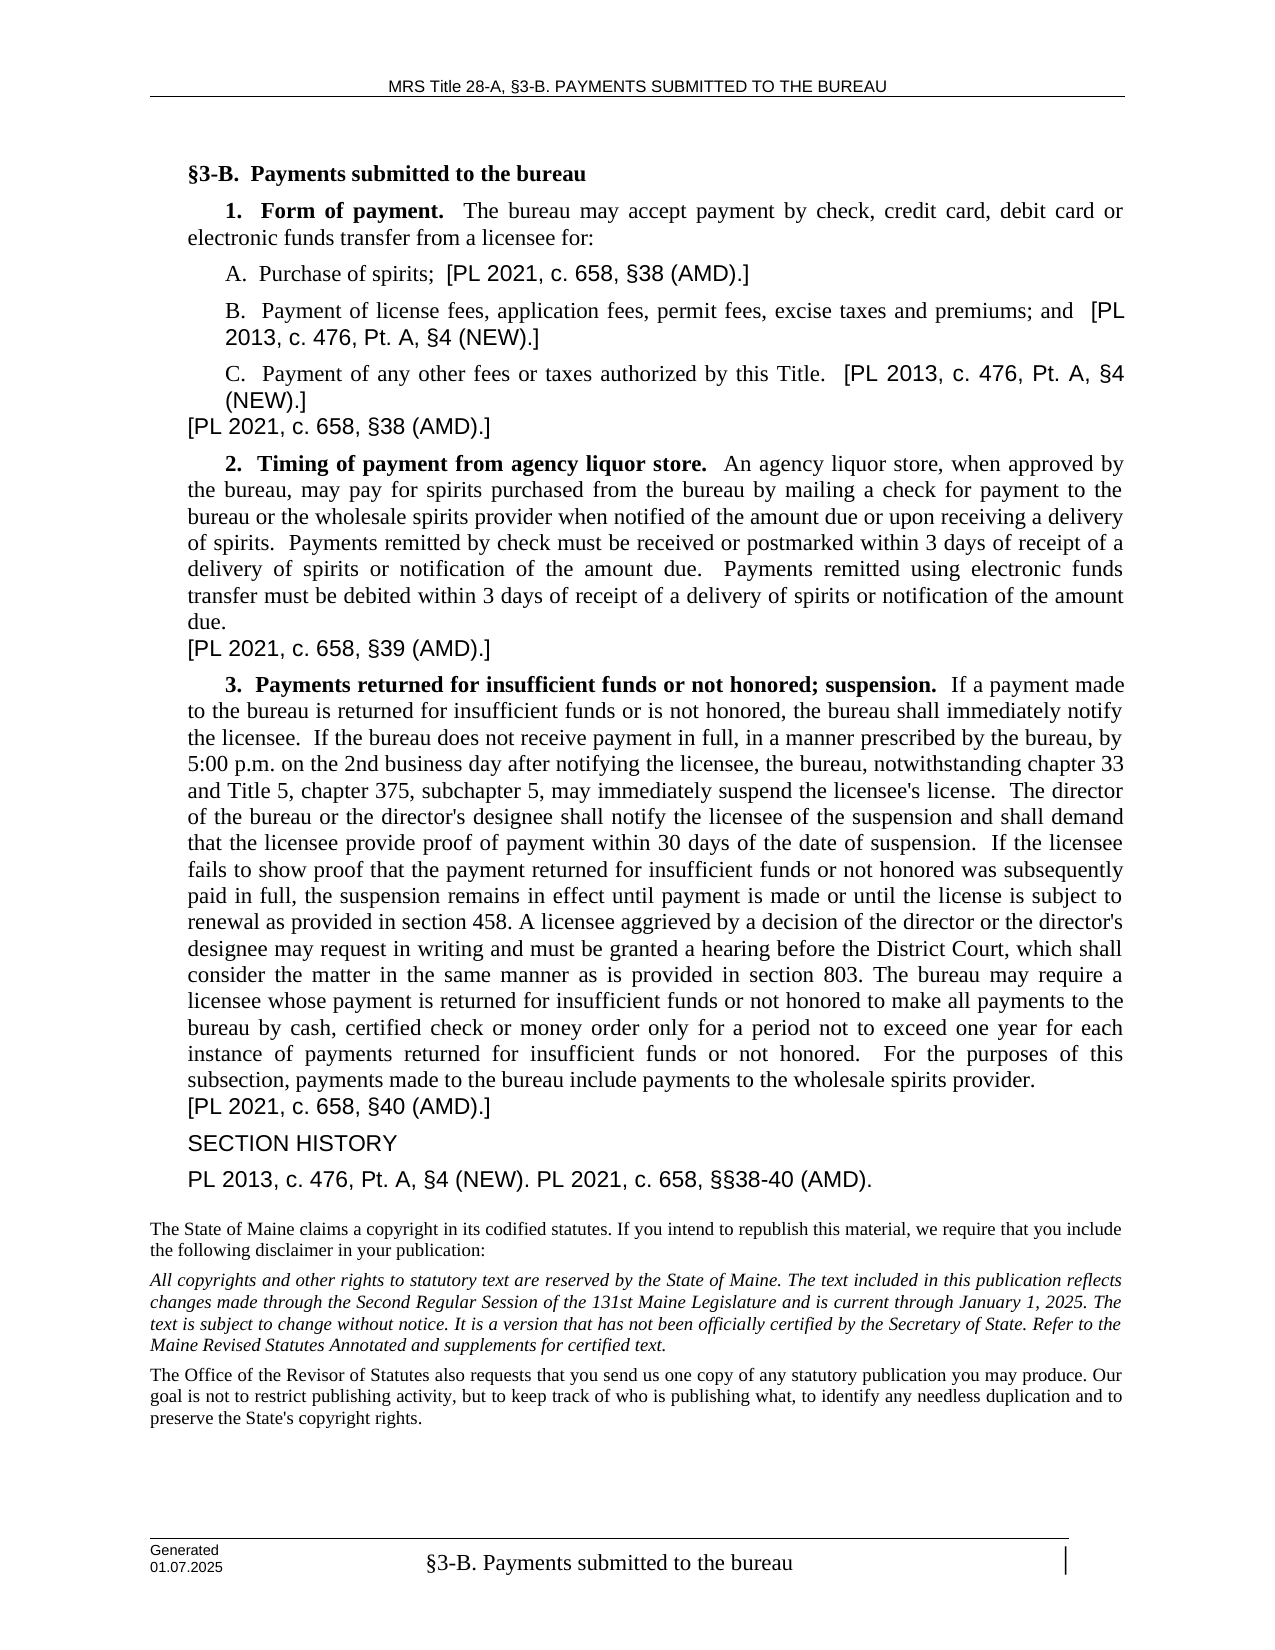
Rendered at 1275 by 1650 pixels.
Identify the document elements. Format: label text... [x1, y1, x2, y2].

text The Office of the Revisor of Statutes also requests that you send us one copy of any statutory publication you may produce. Our goal is not to restrict publishing activity, but to keep track of who is publishing what, to identify any needless duplication and to preserve the State's copyright rights. [150, 1364, 1125, 1428]
text B. Payment of license fees, application fees, permit fees, excise taxes and premiums; and [PL 2013, c. 476, Pt. A, §4 (NEW).] [225, 297, 1125, 350]
text §3-B. Payments submitted to the bureau [187, 160, 1125, 187]
text SECTION HISTORY [187, 1130, 1125, 1156]
text [PL 2021, c. 658, §39 (AMD).] [187, 634, 1125, 661]
text A. Purchase of spirits; [PL 2021, c. 658, §38 (AMD).] [225, 260, 1125, 287]
text PL 2013, c. 476, Pt. A, §4 (NEW). PL 2021, c. 658, §§38-40 (AMD). [187, 1166, 1125, 1193]
text [PL 2021, c. 658, §40 (AMD).] [187, 1093, 1125, 1119]
text 2. Timing of payment from agency liquor store. An agency liquor store, when approved by the bureau, may pay for spirits purchased from the bureau by mailing a check for payment to the bureau or the wholesale spirits provider when notified of the amount due or upon receiving a delivery of spirits. Payments remitted by check must be received or postmarked within 3 days of receipt of a delivery of spirits or notification of the amount due. Payments remitted using electronic funds transfer must be debited within 3 days of receipt of a delivery of spirits or notification of the amount due. [187, 450, 1125, 634]
text [PL 2021, c. 658, §38 (AMD).] [187, 413, 1125, 439]
text The State of Maine claims a copyright in its codified statutes. If you intend to republish this material, we require that you include the following disclaimer in your publication: [150, 1218, 1125, 1261]
text 1. Form of payment. The bureau may accept payment by check, credit card, debit card or electronic funds transfer from a licensee for: [187, 197, 1125, 250]
text 3. Payments returned for insufficient funds or not honored; suspension. If a payment made to the bureau is returned for insufficient funds or is not honored, the bureau shall immediately notify the licensee. If the bureau does not receive payment in full, in a manner prescribed by the bureau, by 5:00 p.m. on the 2nd business day after notifying the licensee, the bureau, notwithstanding chapter 33 and Title 5, chapter 375, subchapter 5, may immediately suspend the licensee's license. The director of the bureau or the director's designee shall notify the licensee of the suspension and shall demand that the licensee provide proof of payment within 30 days of the date of suspension. If the licensee fails to show proof that the payment returned for insufficient funds or not honored was subsequently paid in full, the suspension remains in effect until payment is made or until the license is subject to renewal as provided in section 458. A licensee aggrieved by a decision of the director or the director's designee may request in writing and must be granted a hearing before the District Court, which shall consider the matter in the same manner as is provided in section 803. The bureau may require a licensee whose payment is returned for insufficient funds or not honored to make all payments to the bureau by cash, certified check or money order only for a period not to exceed one year for each instance of payments returned for insufficient funds or not honored. For the purposes of this subsection, payments made to the bureau include payments to the wholesale spirits provider. [187, 671, 1125, 1093]
text C. Payment of any other fees or taxes authorized by this Title. [PL 2013, c. 476, Pt. A, §4 (NEW).] [225, 360, 1125, 413]
text All copyrights and other rights to statutory text are reserved by the State of Maine. The text included in this publication reflects changes made through the Second Regular Session of the 131st Maine Legislature and is current through January 1, 2025 . The text is subject to change without notice. It is a version that has not been officially certified by the Secretary of State. Refer to the Maine Revised Statutes Annotated and supplements for certified text. [150, 1269, 1125, 1356]
